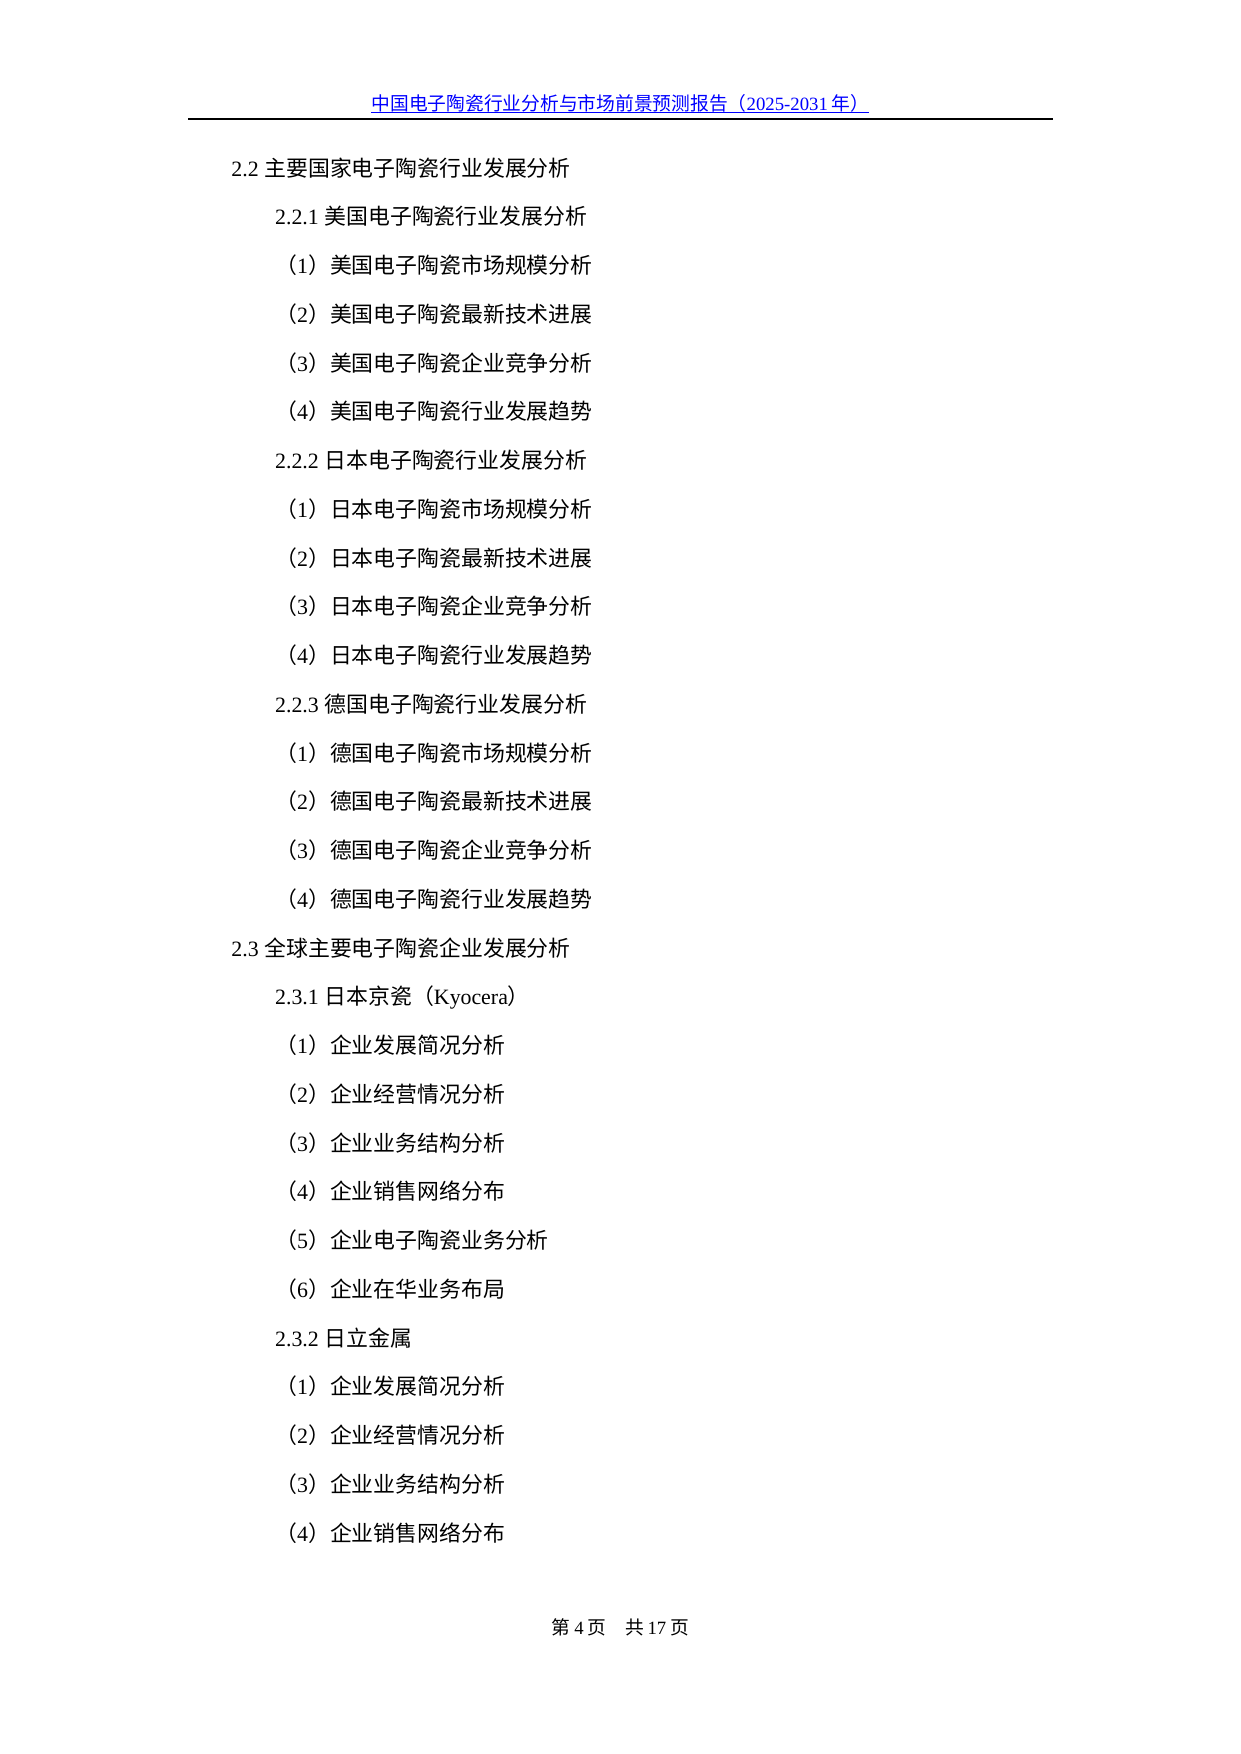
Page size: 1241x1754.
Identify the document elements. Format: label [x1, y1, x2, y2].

text [187, 150, 1053, 1548]
